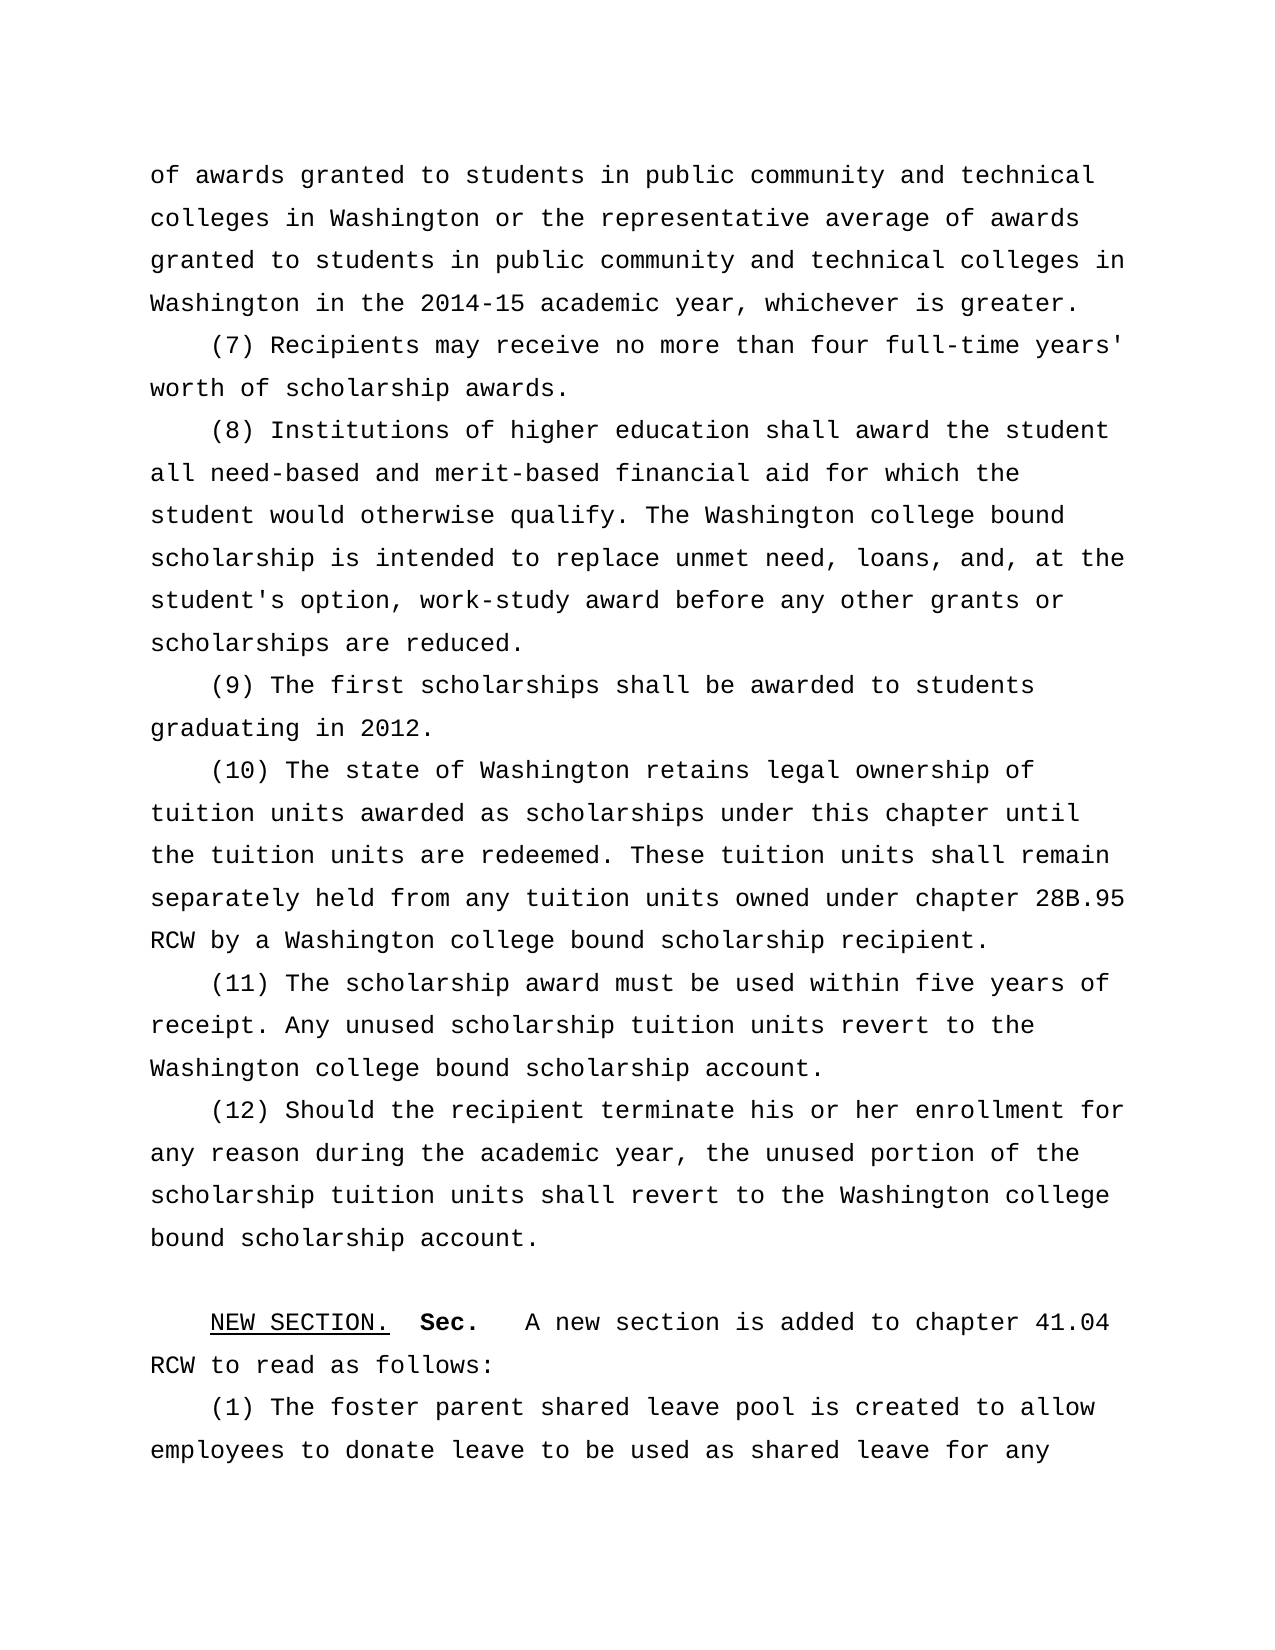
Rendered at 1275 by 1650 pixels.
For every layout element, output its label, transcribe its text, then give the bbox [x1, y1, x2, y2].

text (7) Recipients may receive no more than four full-time years' worth of scholarship awards. [150, 320, 1125, 405]
text (9) The first scholarships shall be awarded to students graduating in 2012. [150, 660, 1125, 745]
text (11) The scholarship award must be used within five years of receipt. Any unused scholarship tuition units revert to the Washington college bound scholarship account. [150, 957, 1125, 1085]
text (10) The state of Washington retains legal ownership of tuition units awarded as scholarships under this chapter until the tuition units are redeemed. These tuition units shall remain separately held from any tuition units owned under chapter 28B.95 RCW by a Washington college bound scholarship recipient. [150, 745, 1125, 957]
text (12) Should the recipient terminate his or her enrollment for any reason during the academic year, the unused portion of the scholarship tuition units shall revert to the Washington college bound scholarship account. [150, 1085, 1125, 1255]
text (8) Institutions of higher education shall award the student all need-based and merit-based financial aid for which the student would otherwise qualify. The Washington college bound scholarship is intended to replace unmet need, loans, and, at the student's option, work-study award before any other grants or scholarships are reduced. [150, 405, 1125, 660]
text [150, 150, 1125, 320]
text NEW SECTION. Sec. A new section is added to chapter 41.04 RCW to read as follows: [150, 1297, 1125, 1382]
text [150, 1382, 1125, 1467]
